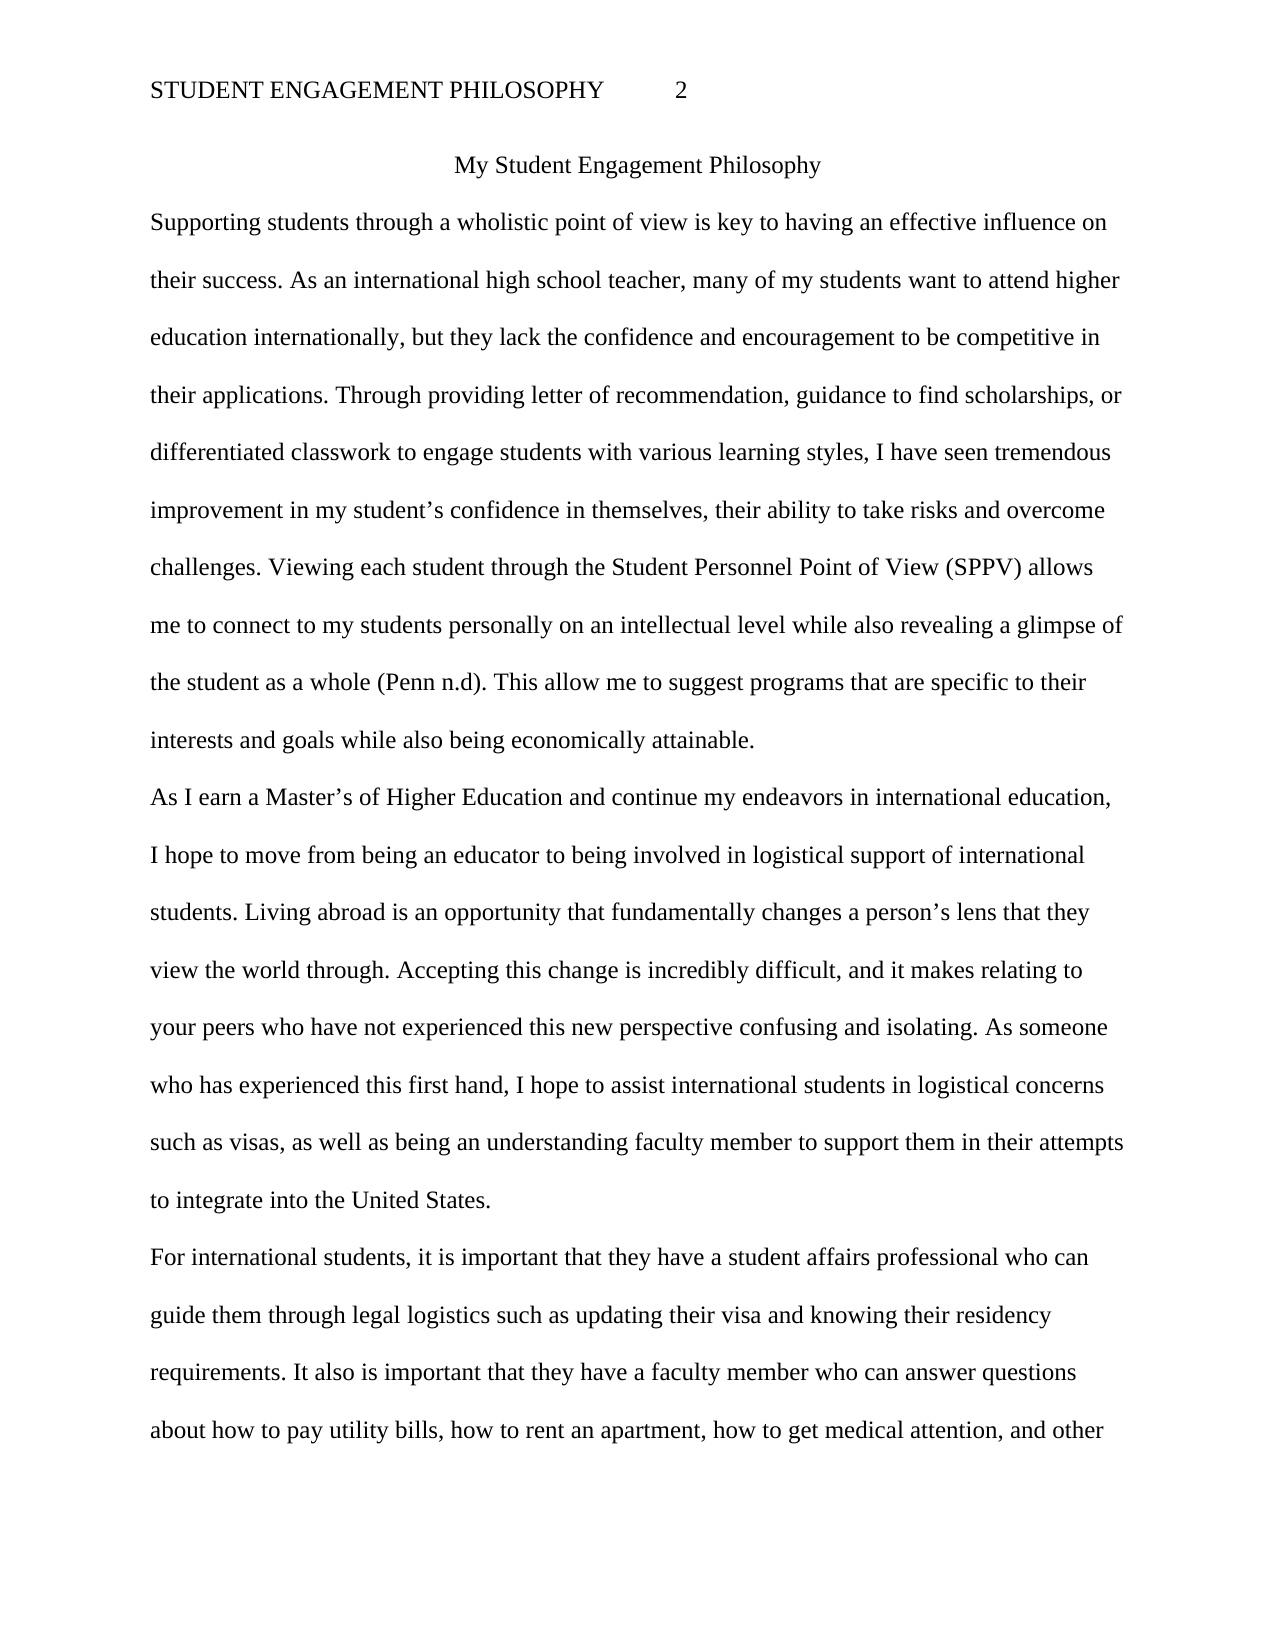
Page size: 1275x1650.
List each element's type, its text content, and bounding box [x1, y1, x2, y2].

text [150, 1242, 1125, 1444]
text As I earn a Master’s of Higher Education and continue my endeavors in international education, I hope to move from being an educator to being involved in logistical support of international students. Living abroad is an opportunity that fundamentally changes a person’s lens that they view the world through. Accepting this change is incredibly difficult, and it makes relating to your peers who have not experienced this new perspective confusing and isolating. As someone who has experienced this first hand, I hope to assist international students in logistical concerns such as visas, as well as being an understanding faculty member to support them in their attempts to integrate into the United States. [150, 782, 1125, 1214]
text Supporting students through a wholistic point of view is key to having an effective influence on their success. As an international high school teacher, many of my students want to attend higher education internationally, but they lack the confidence and encouragement to be competitive in their applications. Through providing letter of recommendation, guidance to find scholarships, or differentiated classwork to engage students with various learning styles, I have seen tremendous improvement in my student’s confidence in themselves, their ability to take risks and overcome challenges. Viewing each student through the Student Personnel Point of View (SPPV) allows me to connect to my students personally on an intellectual level while also revealing a glimpse of the student as a whole (Penn n.d). This allow me to suggest programs that are specific to their interests and goals while also being economically attainable. [150, 207, 1125, 754]
title My Student Engagement Philosophy [150, 150, 1125, 179]
